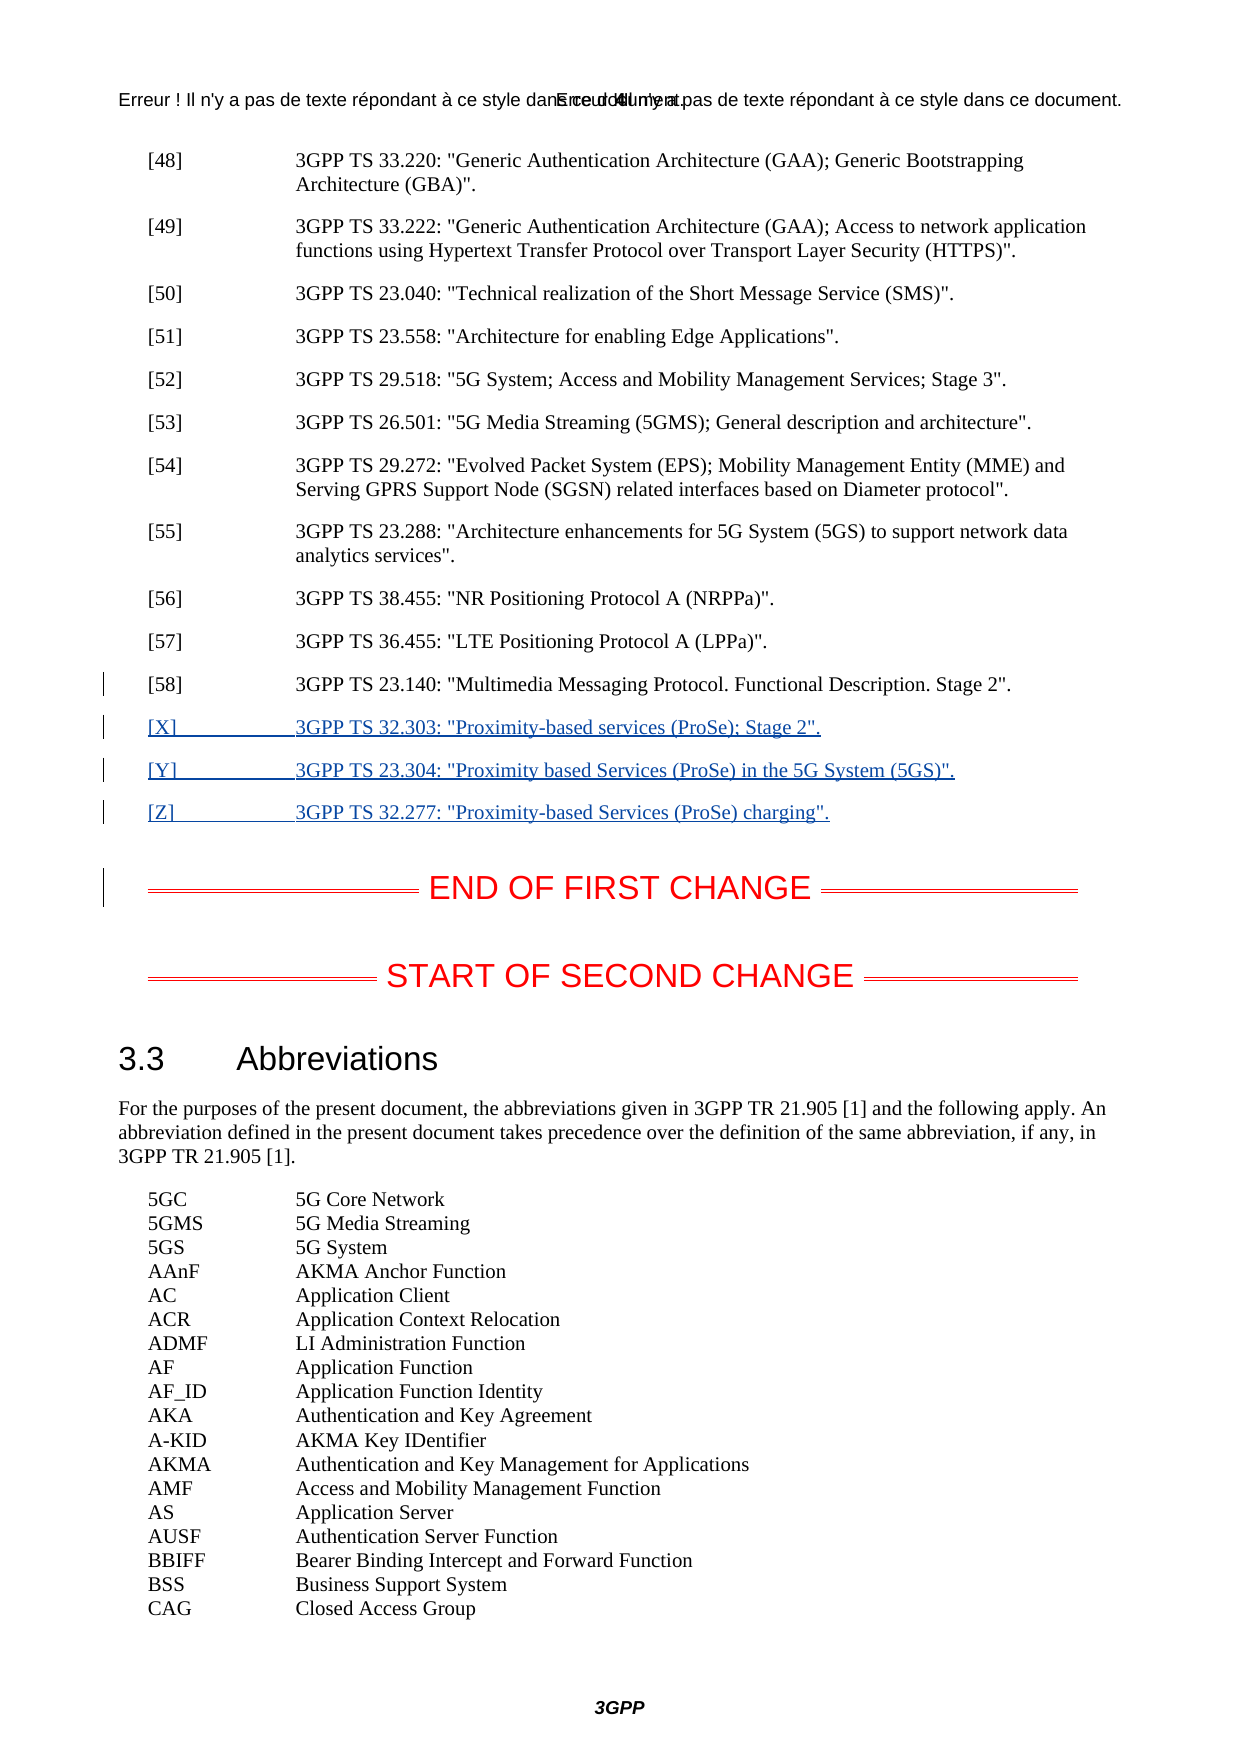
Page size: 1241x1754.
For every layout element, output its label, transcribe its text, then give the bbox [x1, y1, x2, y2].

text 5GMS 5G Media Streaming [148, 1211, 1122, 1235]
text ADMF LI Administration Function [148, 1331, 1122, 1355]
text ACR Application Context Relocation [148, 1307, 1122, 1331]
text [49] 3GPP TS 33.222: "Generic Authentication Architecture (GAA); Access to network application functions using Hypertext Transfer Protocol over Transport Layer Security (HTTPS)". [148, 214, 1122, 262]
text AKMA Authentication and Key Management for Applications [148, 1452, 1122, 1476]
text [51] 3GPP TS 23.558: "Architecture for enabling Edge Applications". [148, 324, 1122, 348]
text END OF FIRST CHANGE [148, 868, 1078, 907]
text BSS Business Support System [148, 1572, 1122, 1596]
text [50] 3GPP TS 23.040: "Technical realization of the Short Message Service (SMS)". [148, 281, 1122, 305]
text [48] 3GPP TS 33.220: "Generic Authentication Architecture (GAA); Generic Bootstrapping Architecture (GBA)". [148, 147, 1122, 196]
text [54] 3GPP TS 29.272: "Evolved Packet System (EPS); Mobility Management Entity (MME) and Serving GPRS Support Node (SGSN) related interfaces based on Diameter protocol". [148, 452, 1122, 501]
text BBIFF Bearer Binding Intercept and Forward Function [148, 1548, 1122, 1572]
text [53] 3GPP TS 26.501: "5G Media Streaming (5GMS); General description and architecture". [148, 410, 1122, 434]
text [56] 3GPP TS 38.455: "NR Positioning Protocol A (NRPPa)". [148, 586, 1122, 610]
text [58] 3GPP TS 23.140: "Multimedia Messaging Protocol. Functional Description. Stage 2". [148, 672, 1122, 696]
subtitle 3.3 Abbreviations [118, 1039, 1122, 1077]
text A-KID AKMA Key IDentifier [148, 1427, 1122, 1452]
text AUSF Authentication Server Function [148, 1524, 1122, 1548]
text AF_ID Application Function Identity [148, 1379, 1122, 1403]
text [57] 3GPP TS 36.455: "LTE Positioning Protocol A (LPPa)". [148, 629, 1122, 653]
text 5GC 5G Core Network [148, 1187, 1122, 1211]
text [52] 3GPP TS 29.518: "5G System; Access and Mobility Management Services; Stage 3". [148, 367, 1122, 391]
text CAG Closed Access Group [148, 1596, 1122, 1620]
text AKA Authentication and Key Agreement [148, 1403, 1122, 1427]
text For the purposes of the present document, the abbreviations given in 3GPP TR 21.905 [1] and the following apply. An abbreviation defined in the present document takes precedence over the definition of the same abbreviation, if any, in 3GPP TR 21.905 [1]. [118, 1096, 1122, 1168]
text AMF Access and Mobility Management Function [148, 1476, 1122, 1500]
text AS Application Server [148, 1500, 1122, 1524]
text [55] 3GPP TS 23.288: "Architecture enhancements for 5G System (5GS) to support network data analytics services". [148, 519, 1122, 567]
text AAnF AKMA Anchor Function [148, 1259, 1122, 1283]
text START OF SECOND CHANGE [148, 957, 1078, 995]
text AC Application Client [148, 1283, 1122, 1307]
text AF Application Function [148, 1355, 1122, 1379]
text 5GS 5G System [148, 1235, 1122, 1259]
